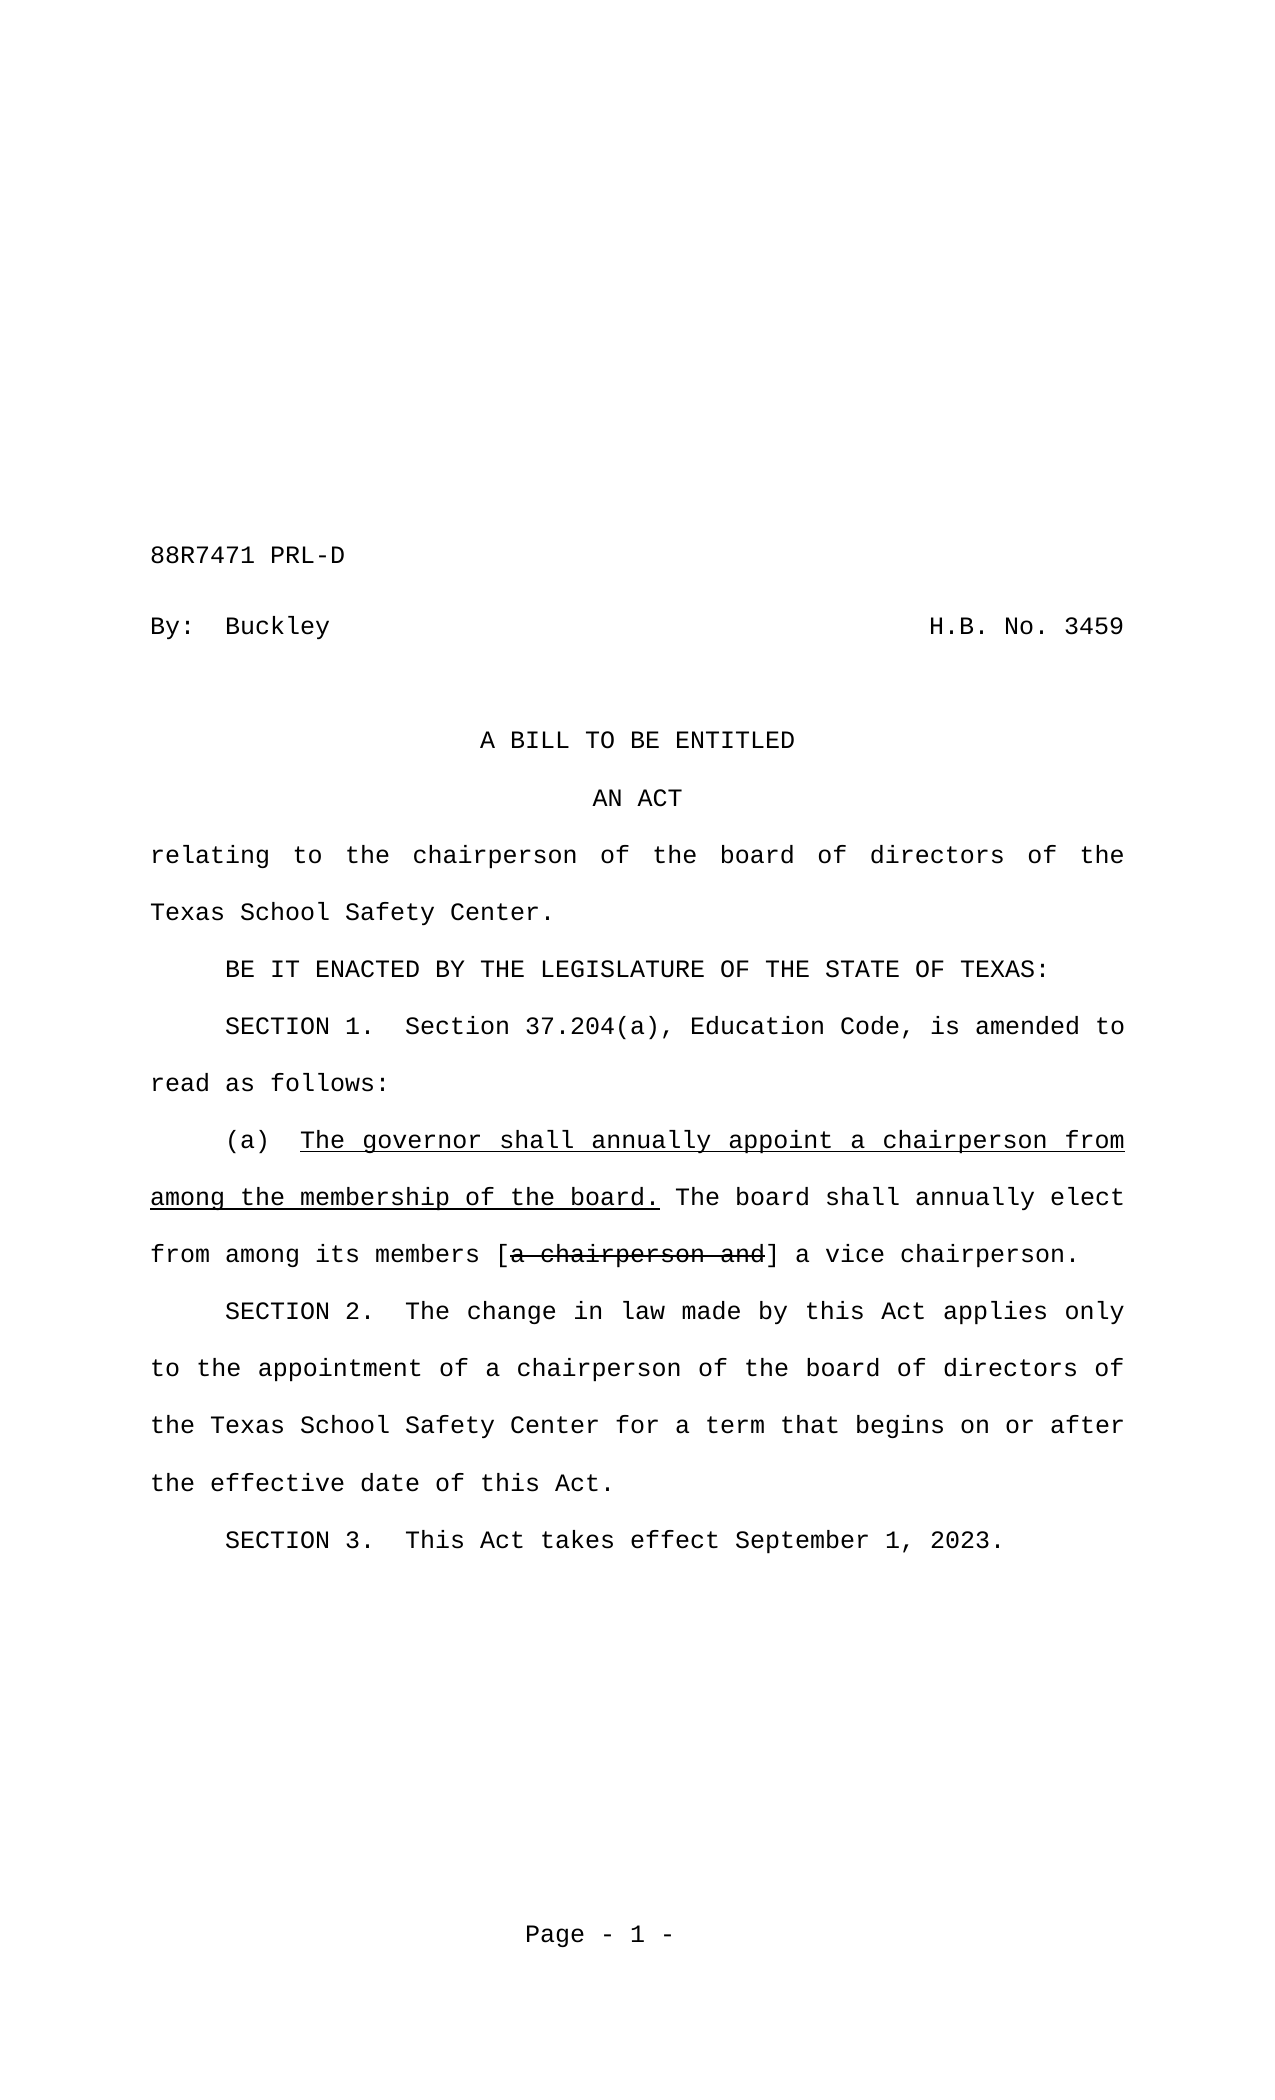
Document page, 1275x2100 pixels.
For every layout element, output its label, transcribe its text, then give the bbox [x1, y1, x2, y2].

text AN ACT [150, 785, 1125, 813]
text (a) The governor shall annually appoint a chairperson from among the membership of the board. The board shall annually elect from among its members [a chairperson and] a vice chairperson. [150, 1127, 1125, 1270]
text SECTION 2. The change in law made by this Act applies only to the appointment of a chairperson of the board of directors of the Texas School Safety Center for a term that begins on or after the effective date of this Act. [150, 1299, 1125, 1498]
text relating to the chairperson of the board of directors of the Texas School Safety Center. [150, 842, 1125, 928]
text 88R7471 PRL-D [150, 542, 1125, 571]
text A BILL TO BE ENTITLED [150, 728, 1125, 756]
text BE IT ENACTED BY THE LEGISLATURE OF THE STATE OF TEXAS: [150, 956, 1125, 985]
text SECTION 1. Section 37.204(a), Education Code, is amended to read as follows: [150, 1013, 1125, 1099]
text SECTION 3. This Act takes effect September 1, 2023. [150, 1527, 1125, 1556]
text By: Buckley H.B. No. 3459 [150, 614, 1125, 642]
